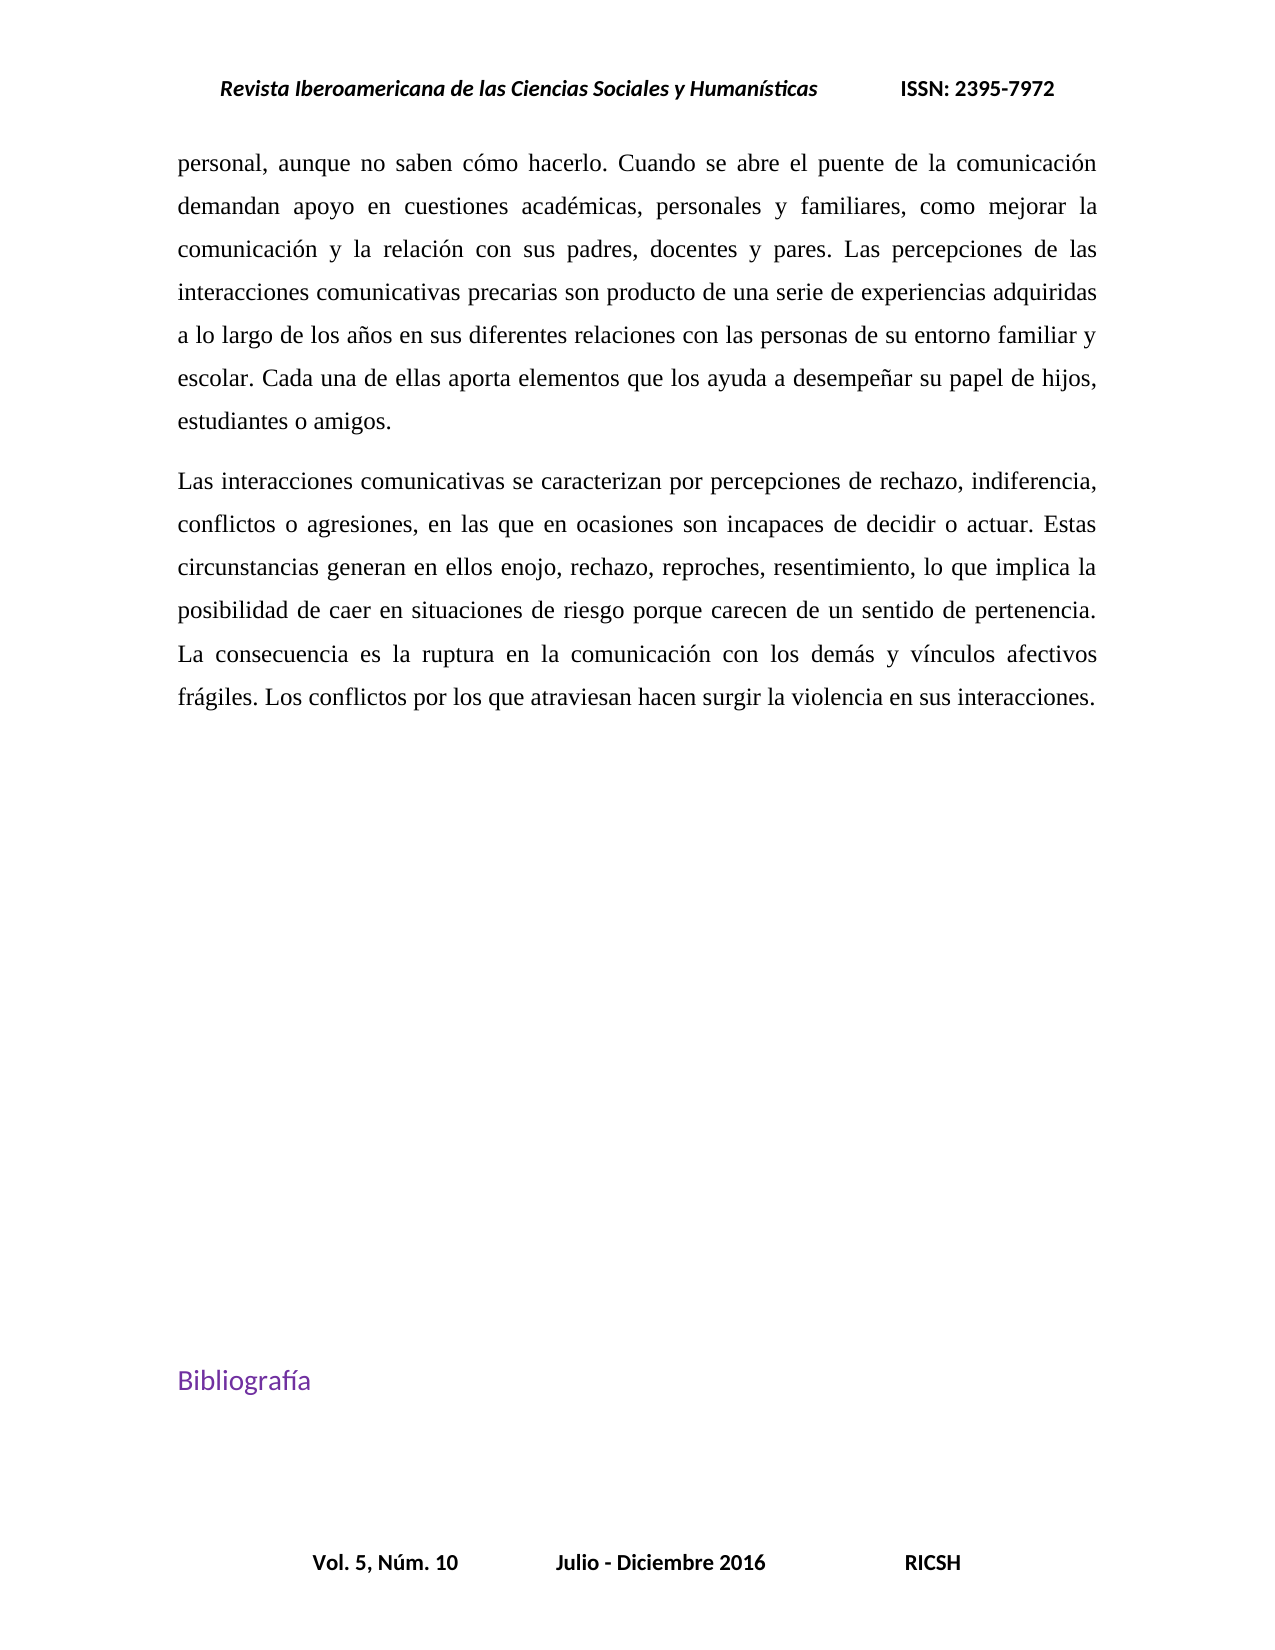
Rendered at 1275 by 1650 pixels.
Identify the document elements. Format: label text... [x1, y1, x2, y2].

text Bibliografía [177, 1362, 1098, 1398]
text Las interacciones comunicativas se caracterizan por percepciones de rechazo, indiferencia, conflictos o agresiones, en las que en ocasiones son incapaces de decidir o actuar. Estas circunstancias generan en ellos enojo, rechazo, reproches, resentimiento, lo que implica la posibilidad de caer en situaciones de riesgo porque carecen de un sentido de pertenencia. La consecuencia es la ruptura en la comunicación con los demás y vínculos afectivos frágiles. Los conflictos por los que atraviesan hacen surgir la violencia en sus interacciones. [177, 466, 1098, 711]
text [177, 148, 1098, 435]
